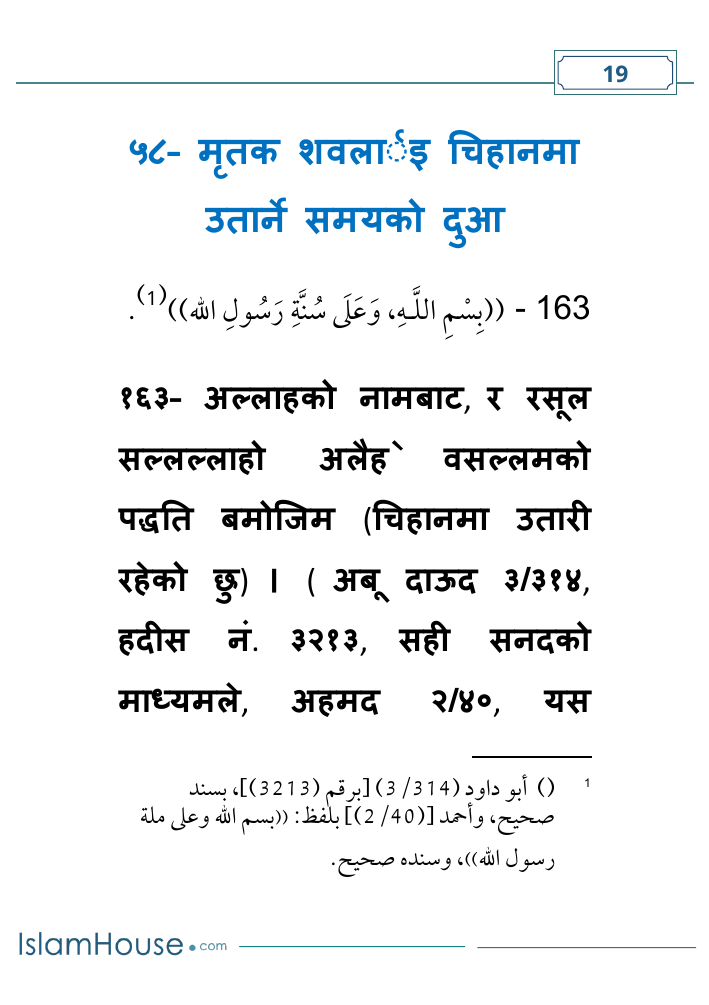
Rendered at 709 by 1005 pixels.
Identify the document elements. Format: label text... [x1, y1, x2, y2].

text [118, 368, 591, 727]
picture [471, 929, 697, 962]
picture [12, 928, 466, 961]
text ५८– मृतक शवलार्इ चिहानमा उतार्ने समयको दुआ [118, 118, 591, 249]
text 163 - ((بِسْمِ اللَّـهِ، وَعَلَى سُنَّةِ رَسُولِ الله))(). [118, 271, 591, 345]
